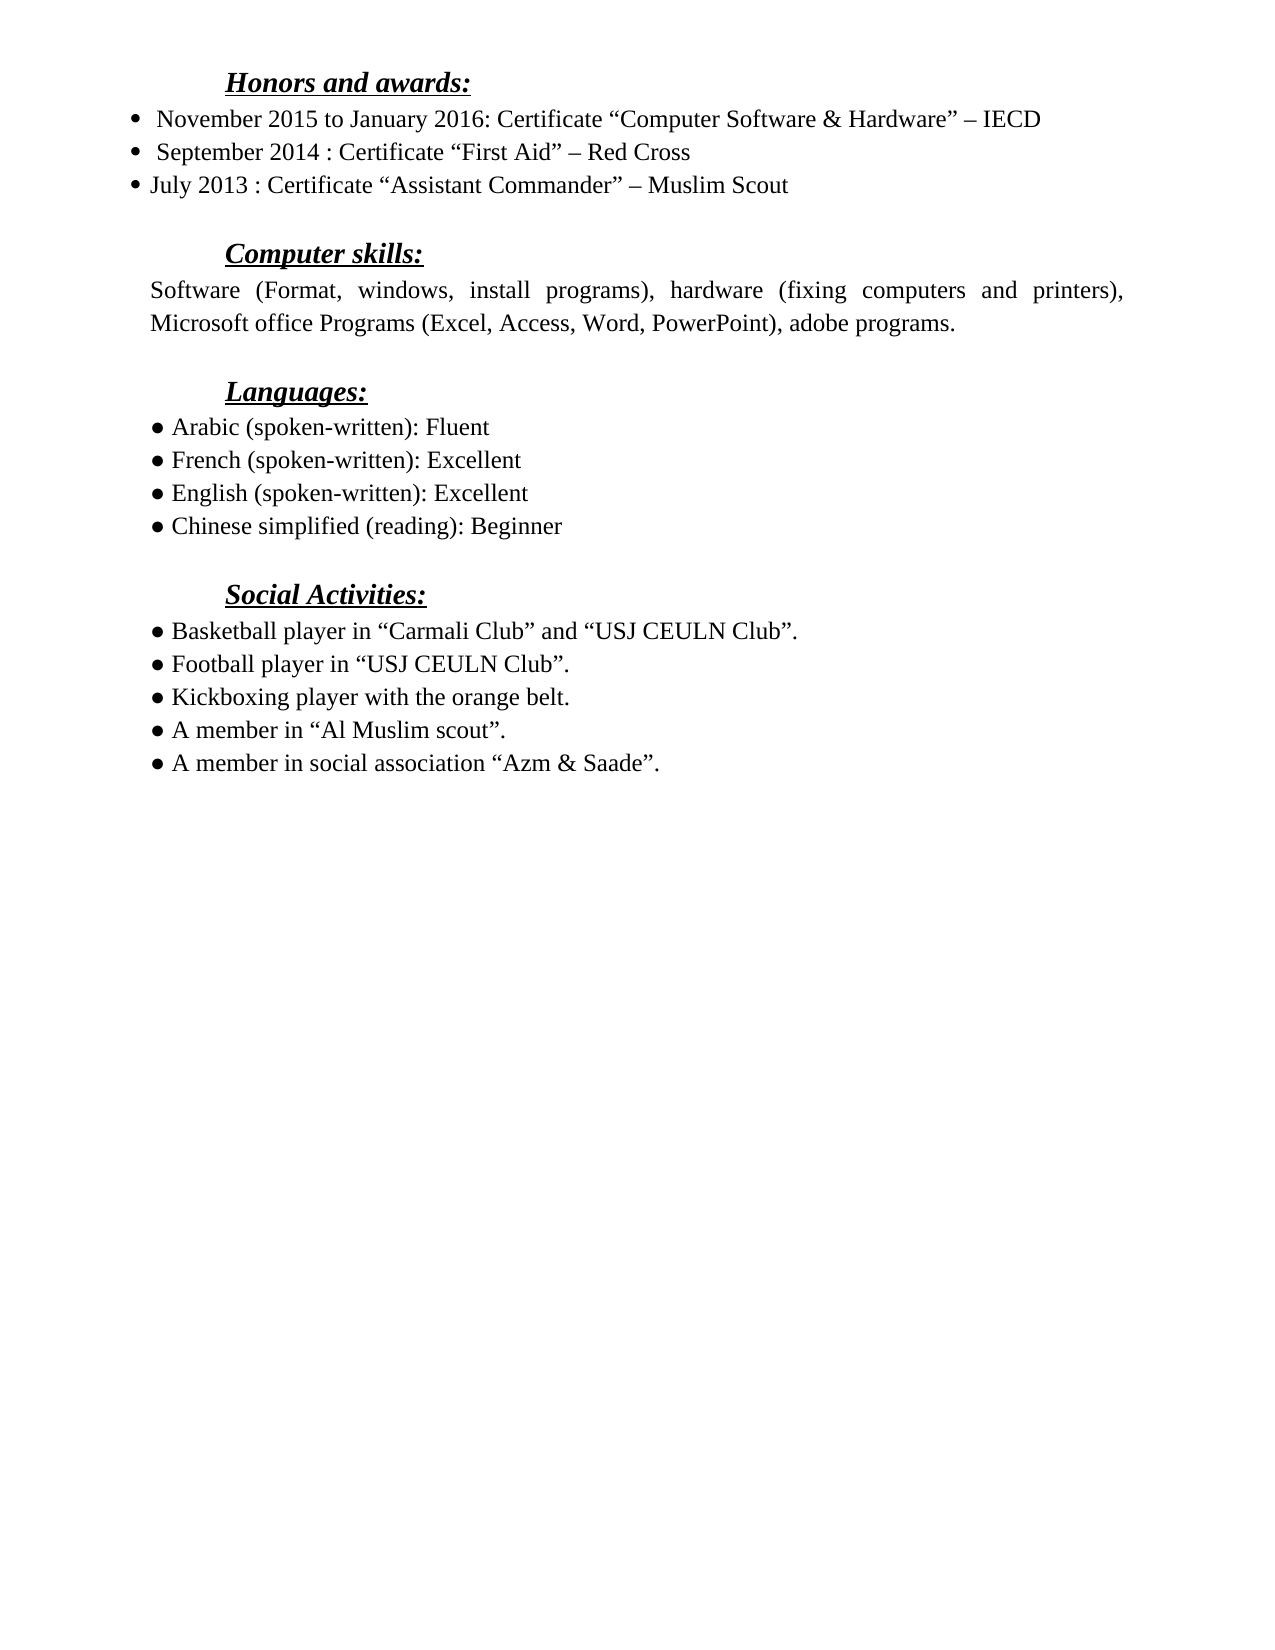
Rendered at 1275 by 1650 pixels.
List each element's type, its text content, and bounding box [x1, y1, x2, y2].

text ● Football player in “USJ CEULN Club”. [150, 649, 1125, 678]
list September 2014 : Certificate “First Aid” – Red Cross [131, 137, 1125, 166]
text ● Arabic (spoken-written): Fluent [150, 412, 1125, 441]
text ● Basketball player in “Carmali Club” and “USJ CEULN Club”. [150, 616, 1125, 645]
text ● Chinese simplified (reading): Beginner [150, 511, 1125, 540]
text Honors and awards: [150, 66, 1125, 99]
list July 2013 : Certificate “Assistant Commander” – Muslim Scout [131, 170, 1125, 199]
text ● English (spoken-written): Excellent [150, 478, 1125, 507]
text Software (Format, windows, install programs), hardware (fixing computers and printers), Microsoft office Programs (Excel, Access, Word, PowerPoint), adobe programs. [150, 275, 1125, 337]
text ● A member in social association “Azm & Saade”. [150, 748, 1125, 777]
text Social Activities: [225, 577, 1125, 611]
text ● A member in “Al Muslim scout”. [150, 715, 1125, 744]
list November 2015 to January 2016: Certificate “Computer Software & Hardware” – IECD [131, 104, 1125, 133]
text ● Kickboxing player with the orange belt. [150, 682, 1125, 711]
text ● French (spoken-written): Excellent [150, 445, 1125, 474]
text Languages: [150, 374, 1125, 407]
text Computer skills: [150, 236, 1125, 270]
